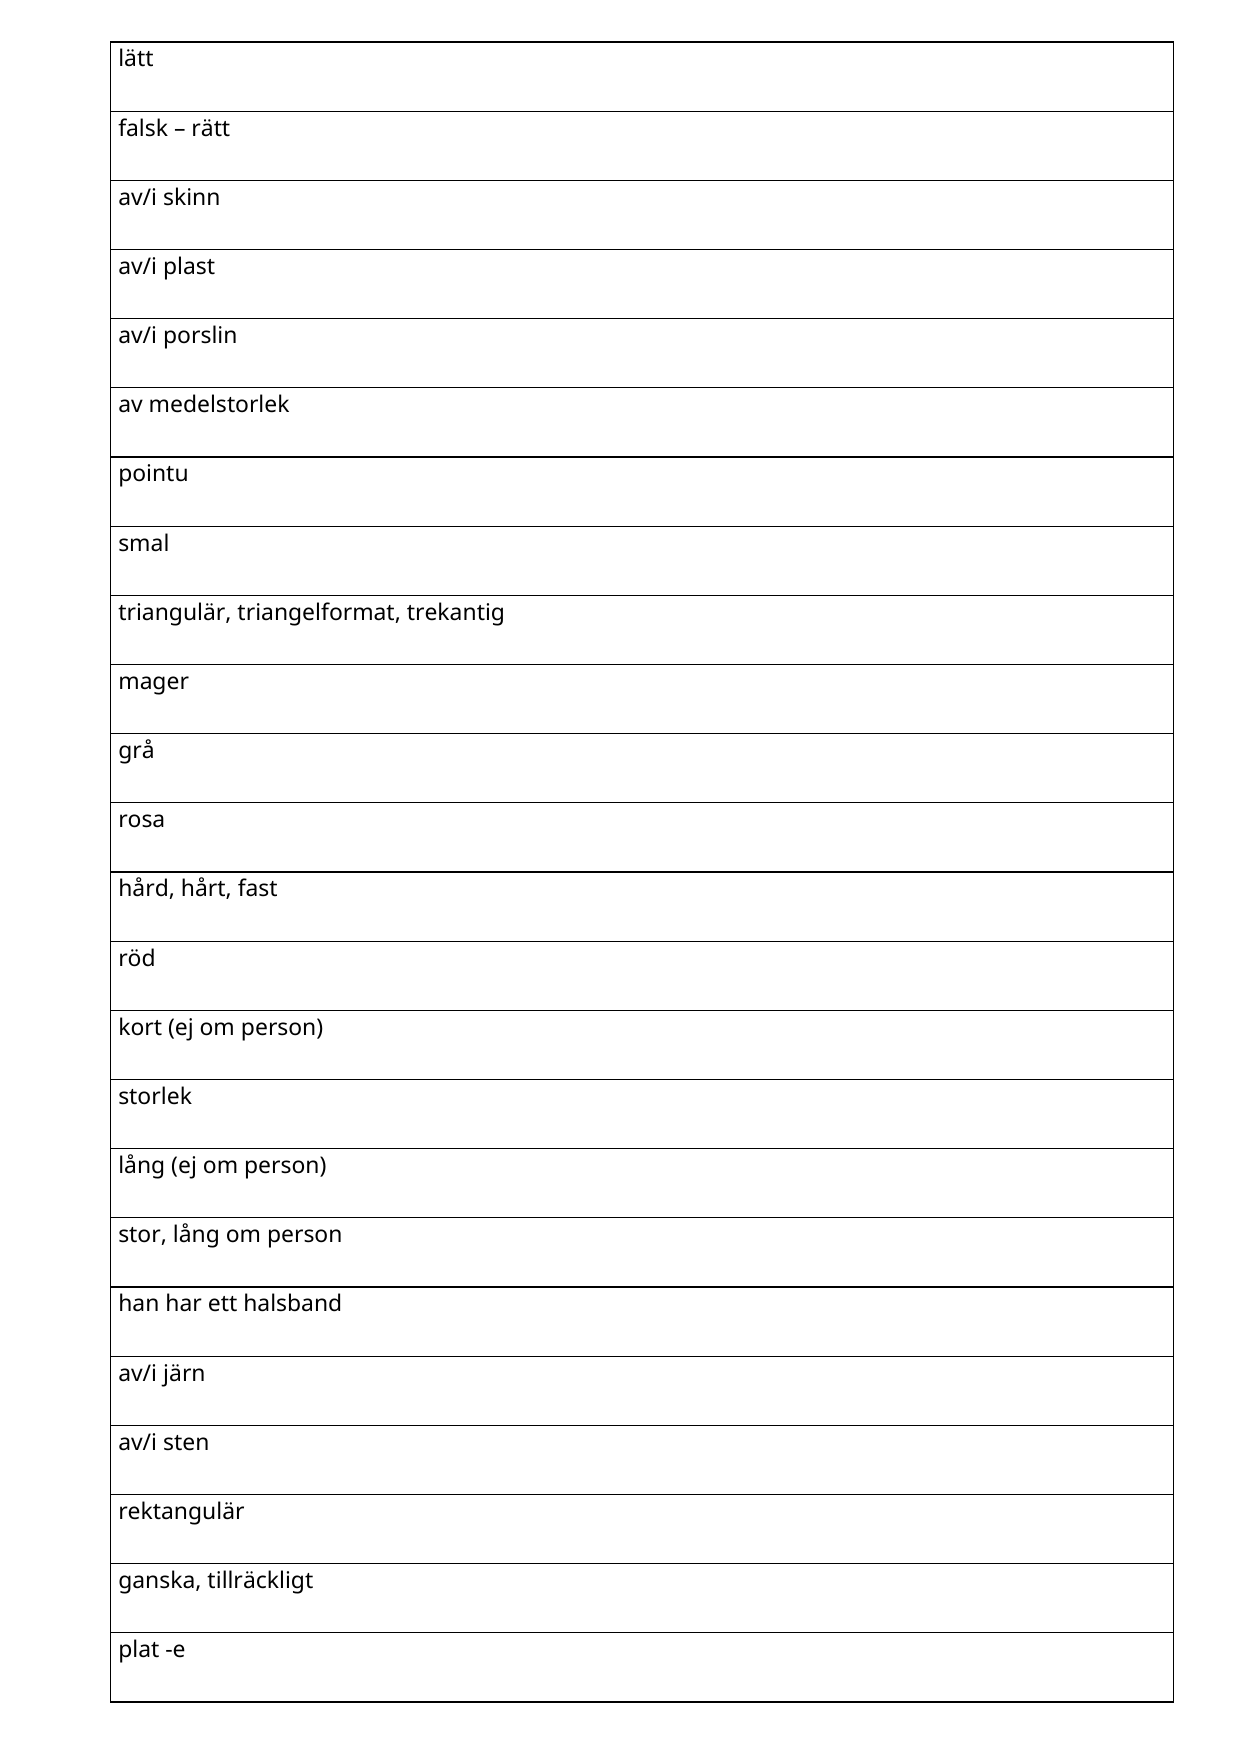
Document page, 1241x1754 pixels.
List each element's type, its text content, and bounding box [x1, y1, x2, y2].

table_cell [647, 1080, 1173, 1148]
table_cell röd [111, 942, 647, 1010]
table_cell stor, lång om person [111, 1218, 647, 1286]
table_cell [647, 112, 1173, 180]
table_cell mager [111, 665, 647, 733]
table_cell storlek [111, 1080, 647, 1148]
table_cell [647, 1633, 1173, 1701]
table_cell [647, 873, 1173, 941]
table_cell smal [111, 527, 647, 595]
table_cell triangulär, triangelformat, trekantig [111, 596, 647, 664]
table_cell [647, 388, 1173, 456]
table_cell [647, 1495, 1173, 1563]
table_cell plat -e [111, 1633, 647, 1701]
table_cell grå [111, 734, 647, 802]
table_cell han har ett halsband [111, 1288, 647, 1356]
table_cell [647, 1564, 1173, 1632]
table_cell rosa [111, 803, 647, 871]
table_cell lång (ej om person) [111, 1149, 647, 1217]
table_cell [647, 250, 1173, 318]
table_cell hård, hårt, fast [111, 873, 647, 941]
table_cell av/i porslin [111, 319, 647, 387]
table_cell rektangulär [111, 1495, 647, 1563]
table_cell [647, 1426, 1173, 1494]
table_cell [647, 1288, 1173, 1356]
table_cell ganska, tillräckligt [111, 1564, 647, 1632]
table_cell [647, 665, 1173, 733]
table_cell [647, 1149, 1173, 1217]
table_cell [647, 734, 1173, 802]
table_cell [647, 43, 1173, 111]
table_cell [647, 1357, 1173, 1425]
table_cell av/i plast [111, 250, 647, 318]
table_cell [647, 596, 1173, 664]
table_cell [647, 458, 1173, 526]
table_cell [647, 319, 1173, 387]
table_cell av/i skinn [111, 181, 647, 249]
table_cell av/i sten [111, 1426, 647, 1494]
table_cell [647, 942, 1173, 1010]
table_cell [647, 1218, 1173, 1286]
table_cell [647, 1011, 1173, 1079]
table_cell falsk – rätt [111, 112, 647, 180]
table_cell pointu [111, 458, 647, 526]
table_cell [647, 527, 1173, 595]
table_cell lätt [111, 43, 647, 111]
table_cell kort (ej om person) [111, 1011, 647, 1079]
table_cell av/i järn [111, 1357, 647, 1425]
table_cell [647, 181, 1173, 249]
table_cell [647, 803, 1173, 871]
table_cell av medelstorlek [111, 388, 647, 456]
